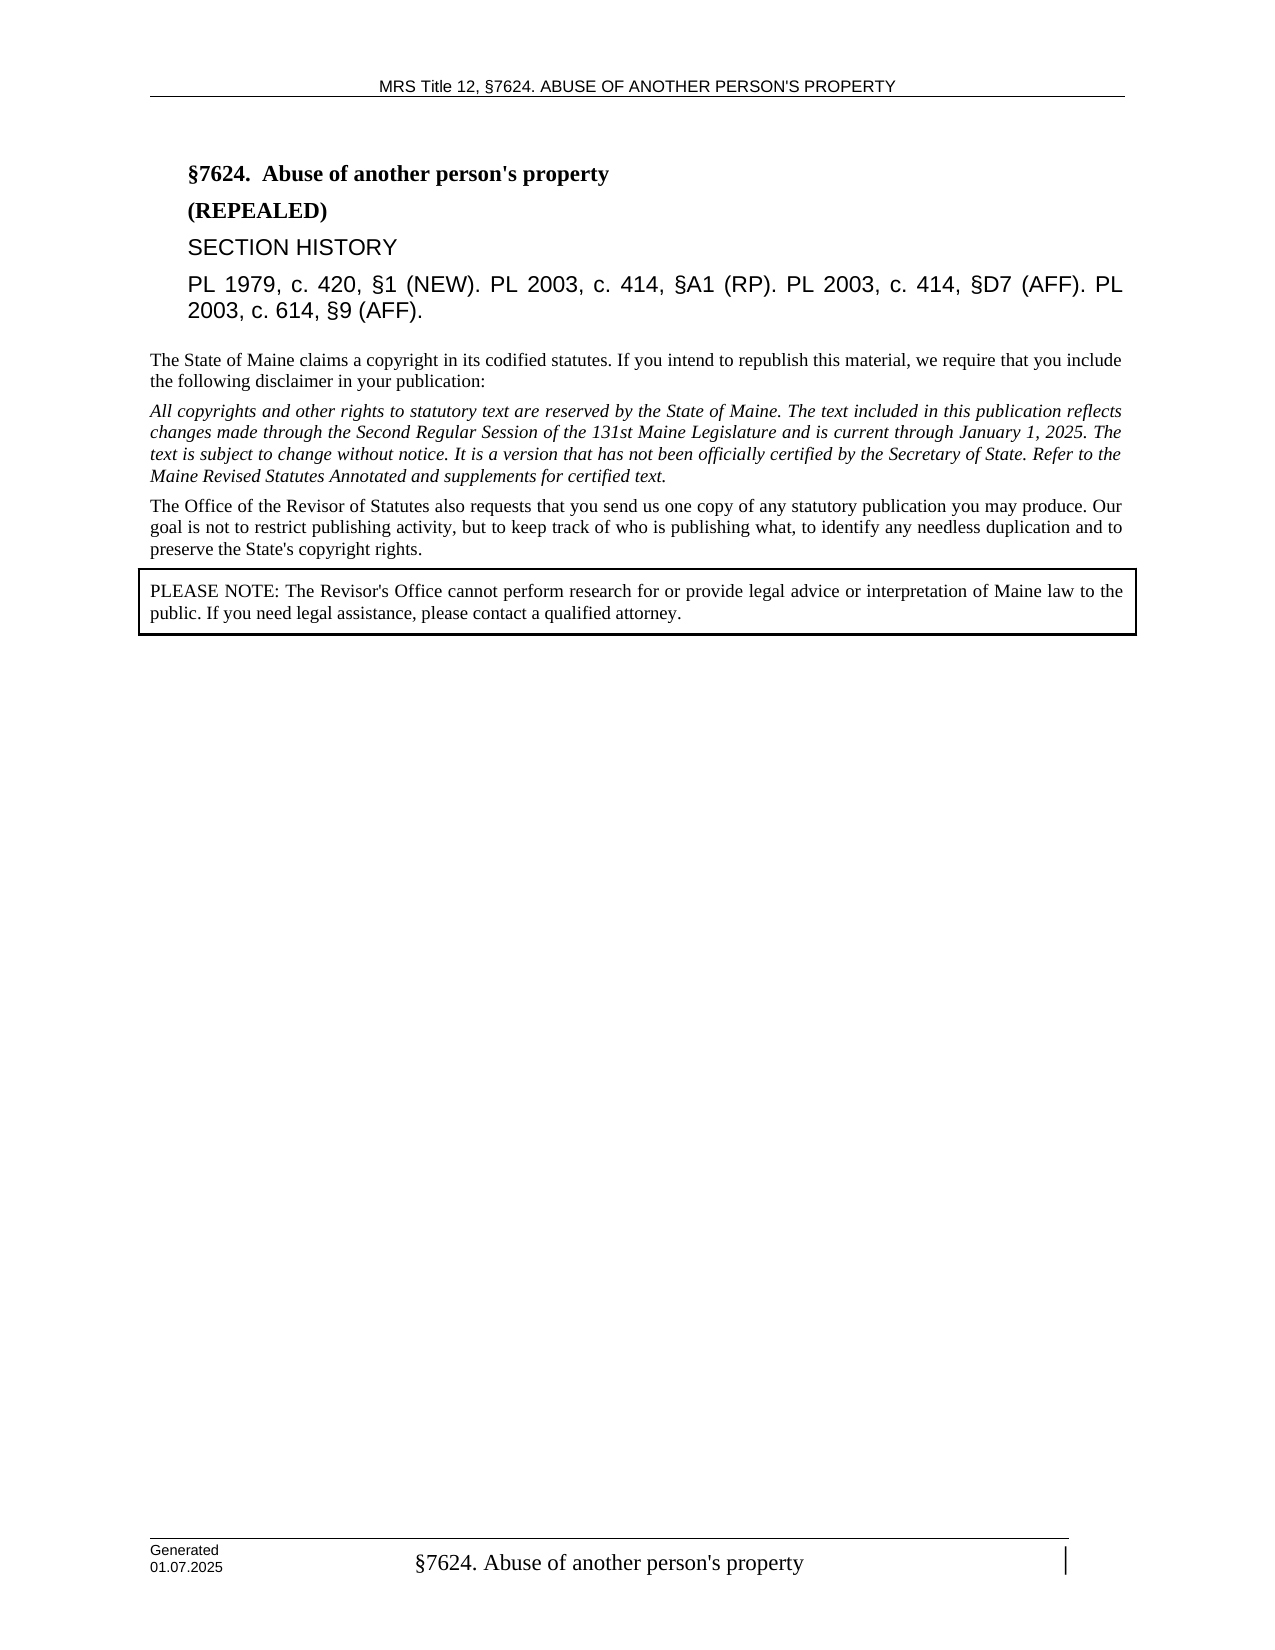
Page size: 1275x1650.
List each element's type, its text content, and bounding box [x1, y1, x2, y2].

text (REPEALED) [187, 197, 1125, 223]
text SECTION HISTORY [187, 234, 1125, 260]
text All copyrights and other rights to statutory text are reserved by the State of Maine. The text included in this publication reflects changes made through the Second Regular Session of the 131st Maine Legislature and is current through January 1, 2025 . The text is subject to change without notice. It is a version that has not been officially certified by the Secretary of State. Refer to the Maine Revised Statutes Annotated and supplements for certified text. [150, 400, 1125, 486]
text §7624. Abuse of another person's property [187, 160, 1125, 187]
text The Office of the Revisor of Statutes also requests that you send us one copy of any statutory publication you may produce. Our goal is not to restrict publishing activity, but to keep track of who is publishing what, to identify any needless duplication and to preserve the State's copyright rights. [150, 494, 1125, 559]
text The State of Maine claims a copyright in its codified statutes. If you intend to republish this material, we require that you include the following disclaimer in your publication: [150, 348, 1125, 392]
text PLEASE NOTE: The Revisor's Office cannot perform research for or provide legal advice or interpretation of Maine law to the public. If you need legal assistance, please contact a qualified attorney. [140, 570, 1135, 633]
text PL 1979, c. 420, §1 (NEW). PL 2003, c. 414, §A1 (RP). PL 2003, c. 414, §D7 (AFF). PL 2003, c. 614, §9 (AFF). [187, 271, 1125, 323]
